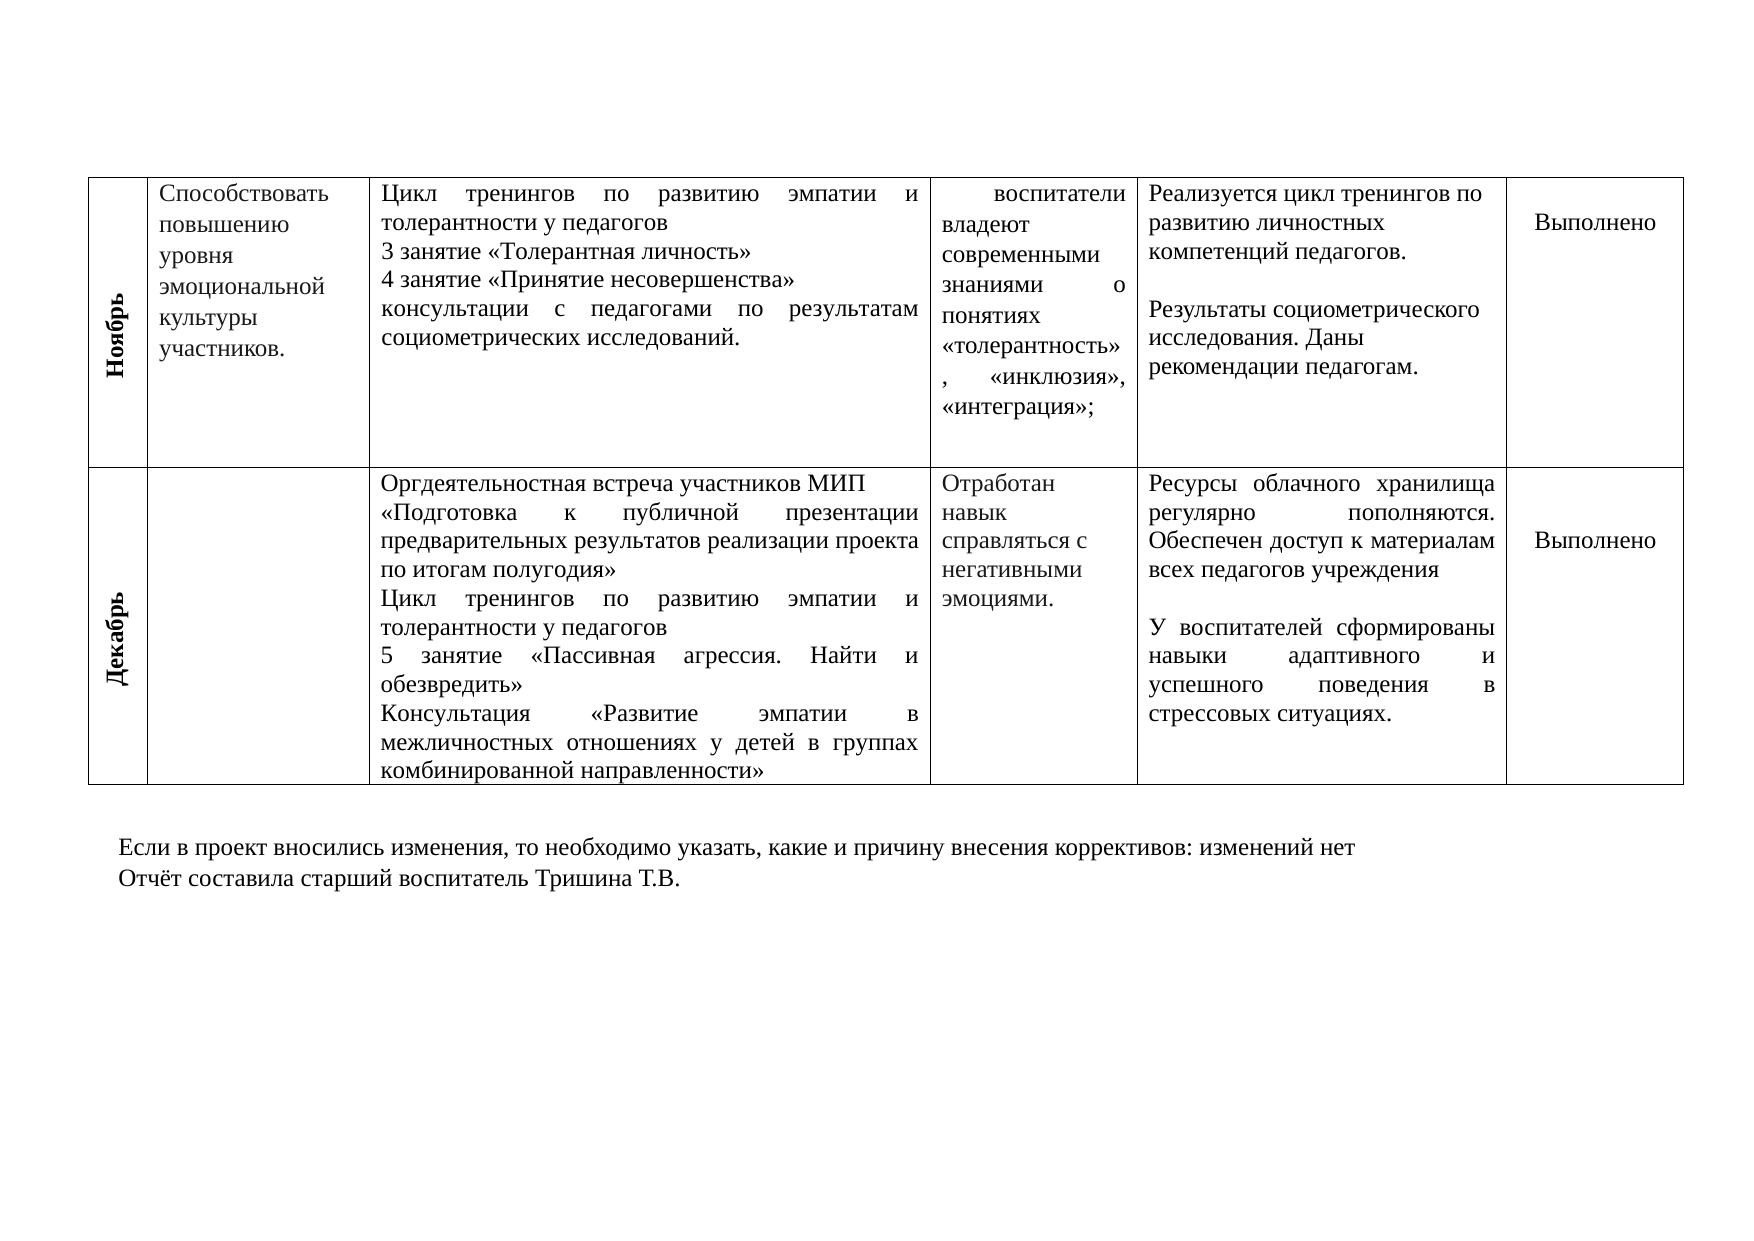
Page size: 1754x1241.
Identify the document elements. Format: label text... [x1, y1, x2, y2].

table_cell Ноябрь [89, 178, 147, 467]
table_cell Реализуется цикл тренингов по развитию личностных компетенций педагогов. Результаты социометрического исследования. Даны рекомендации педагогам. [1138, 178, 1506, 467]
table_cell Декабрь [89, 468, 147, 784]
table_cell воспитатели владеют современными знаниями о понятиях «толерантность», «инклюзия», «интеграция»; [931, 178, 1137, 467]
table_cell [148, 468, 369, 784]
text Если в проект вносились изменения, то необходимо указать, какие и причину внесения коррективов: изменений нет [118, 832, 1636, 861]
table_cell Способствовать повышению уровня эмоциональной культуры участников. [148, 178, 369, 467]
table_cell Оргдеятельностная встреча участников МИП «Подготовка к публичной презентации предварительных результатов реализации проекта по итогам полугодия» Цикл тренингов по развитию эмпатии и толерантности у педагогов 5 занятие «Пассивная агрессия. Найти и обезвредить» Консультация «Развитие эмпатии в межличностных отношениях у детей в группах комбинированной направленности» [370, 468, 930, 784]
table_cell Выполнено [1507, 468, 1683, 784]
text Отчёт составила старший воспитатель Тришина Т.В. [118, 863, 1636, 892]
table_cell Отработан навык справляться с негативными эмоциями. [931, 468, 1137, 784]
table_cell Цикл тренингов по развитию эмпатии и толерантности у педагогов 3 занятие «Толерантная личность» 4 занятие «Принятие несовершенства» консультации с педагогами по результатам социометрических исследований. [370, 178, 930, 467]
table_cell Ресурсы облачного хранилища регулярно пополняются. Обеспечен доступ к материалам всех педагогов учреждения У воспитателей сформированы навыки адаптивного и успешного поведения в стрессовых ситуациях. [1138, 468, 1506, 784]
table_cell Выполнено [1507, 178, 1683, 467]
